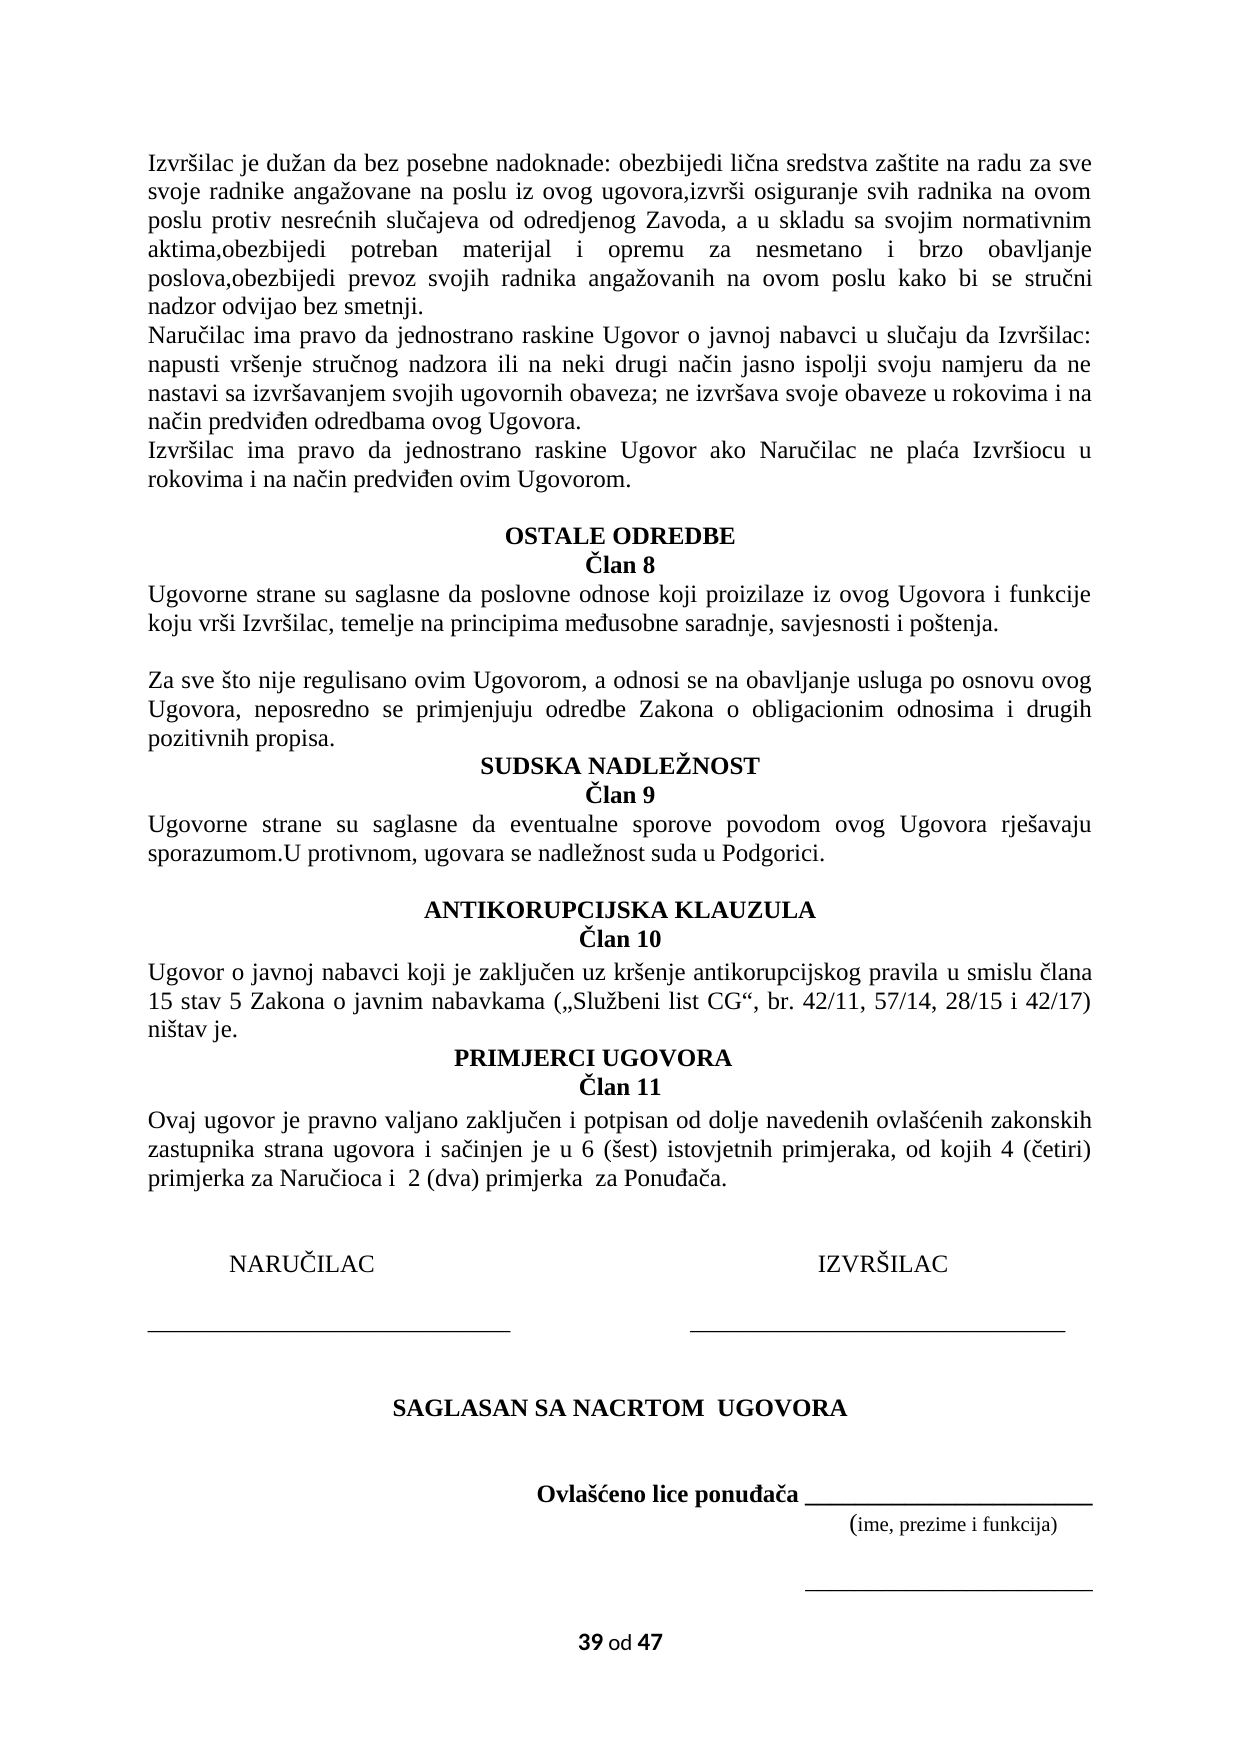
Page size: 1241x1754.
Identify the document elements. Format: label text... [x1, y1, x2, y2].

text Ugovor o javnoj nabavci koji je zaključen uz kršenje antikorupcijskog pravila u smislu člana 15 stav 5 Zakona o javnim nabavkama („Službeni list CG“, br. 42/11, 57/14, 28/15 i 42/17) ništav je. [148, 957, 1093, 1043]
text Član 8 [148, 550, 1093, 579]
text Za sve što nije regulisano ovim Ugovorom, a odnosi se na obavljanje usluga po osnovu ovog Ugovora, neposredno se primjenjuju odredbe Zakona o obligacionim odnosima i drugih pozitivnih propisa. [148, 665, 1093, 751]
text Ovaj ugovor je pravno valjano zaključen i potpisan od dolje navedenih ovlašćenih zakonskih zastupnika strana ugovora i sačinjen je u 6 (šest) istovjetnih primjeraka, od kojih 4 (četiri) primjerka za Naručioca i 2 (dva) primjerka za Ponuđača. [148, 1105, 1093, 1191]
text _______________________ [148, 1565, 1093, 1594]
text NARUČILAC IZVRŠILAC [148, 1249, 1093, 1278]
text Član 10 [148, 924, 1093, 953]
text Član 9 [148, 780, 1093, 809]
text SUDSKA NADLEŽNOST [148, 751, 1093, 780]
text Ugovorne strane su saglasne da poslovne odnose koji proizilaze iz ovog Ugovora i funkcije koju vrši Izvršilac, temelje na principima međusobne saradnje, savjesnosti i poštenja. [148, 579, 1093, 636]
text (ime, prezime i funkcija) [148, 1508, 1058, 1536]
text Naručilac ima pravo da jednostrano raskine Ugovor o javnoj nabavci u slučaju da Izvršilac: napusti vršenje stručnog nadzora ili na neki drugi način jasno ispolji svoju namjeru da ne nastavi sa izvršavanjem svojih ugovornih obaveza; ne izvršava svoje obaveze u rokovima i na način predviđen odredbama ovog Ugovora. [148, 320, 1093, 435]
text Ugovorne strane su saglasne da eventualne sporove povodom ovog Ugovora rješavaju sporazumom.U protivnom, ugovara se nadležnost suda u Podgorici. [148, 809, 1093, 866]
text ANTIKORUPCIJSKA KLAUZULA [148, 895, 1093, 924]
text OSTALE ODREDBE [148, 521, 1093, 550]
text Član 11 [148, 1072, 1093, 1101]
text PRIMJERCI UGOVORA [448, 1043, 1093, 1072]
text Izvršilac ima pravo da jednostrano raskine Ugovor ako Naručilac ne plaća Izvršiocu u rokovima i na način predviđen ovim Ugovorom. [148, 435, 1093, 493]
text _____________________________ ______________________________ [148, 1306, 1093, 1335]
text SAGLASAN SA NACRTOM UGOVORA [148, 1393, 1093, 1421]
text Ovlašćeno lice ponuđača _______________________ [148, 1479, 1093, 1508]
text Izvršilac je dužan da bez posebne nadoknade: obezbijedi lična sredstva zaštite na radu za sve svoje radnike angažovane na poslu iz ovog ugovora,izvrši osiguranje svih radnika na ovom poslu protiv nesrećnih slučajeva od odredjenog Zavoda, a u skladu sa svojim normativnim aktima,obezbijedi potreban materijal i opremu za nesmetano i brzo obavljanje poslova,obezbijedi prevoz svojih radnika angažovanih na ovom poslu kako bi se stručni nadzor odvijao bez smetnji. [148, 148, 1093, 320]
